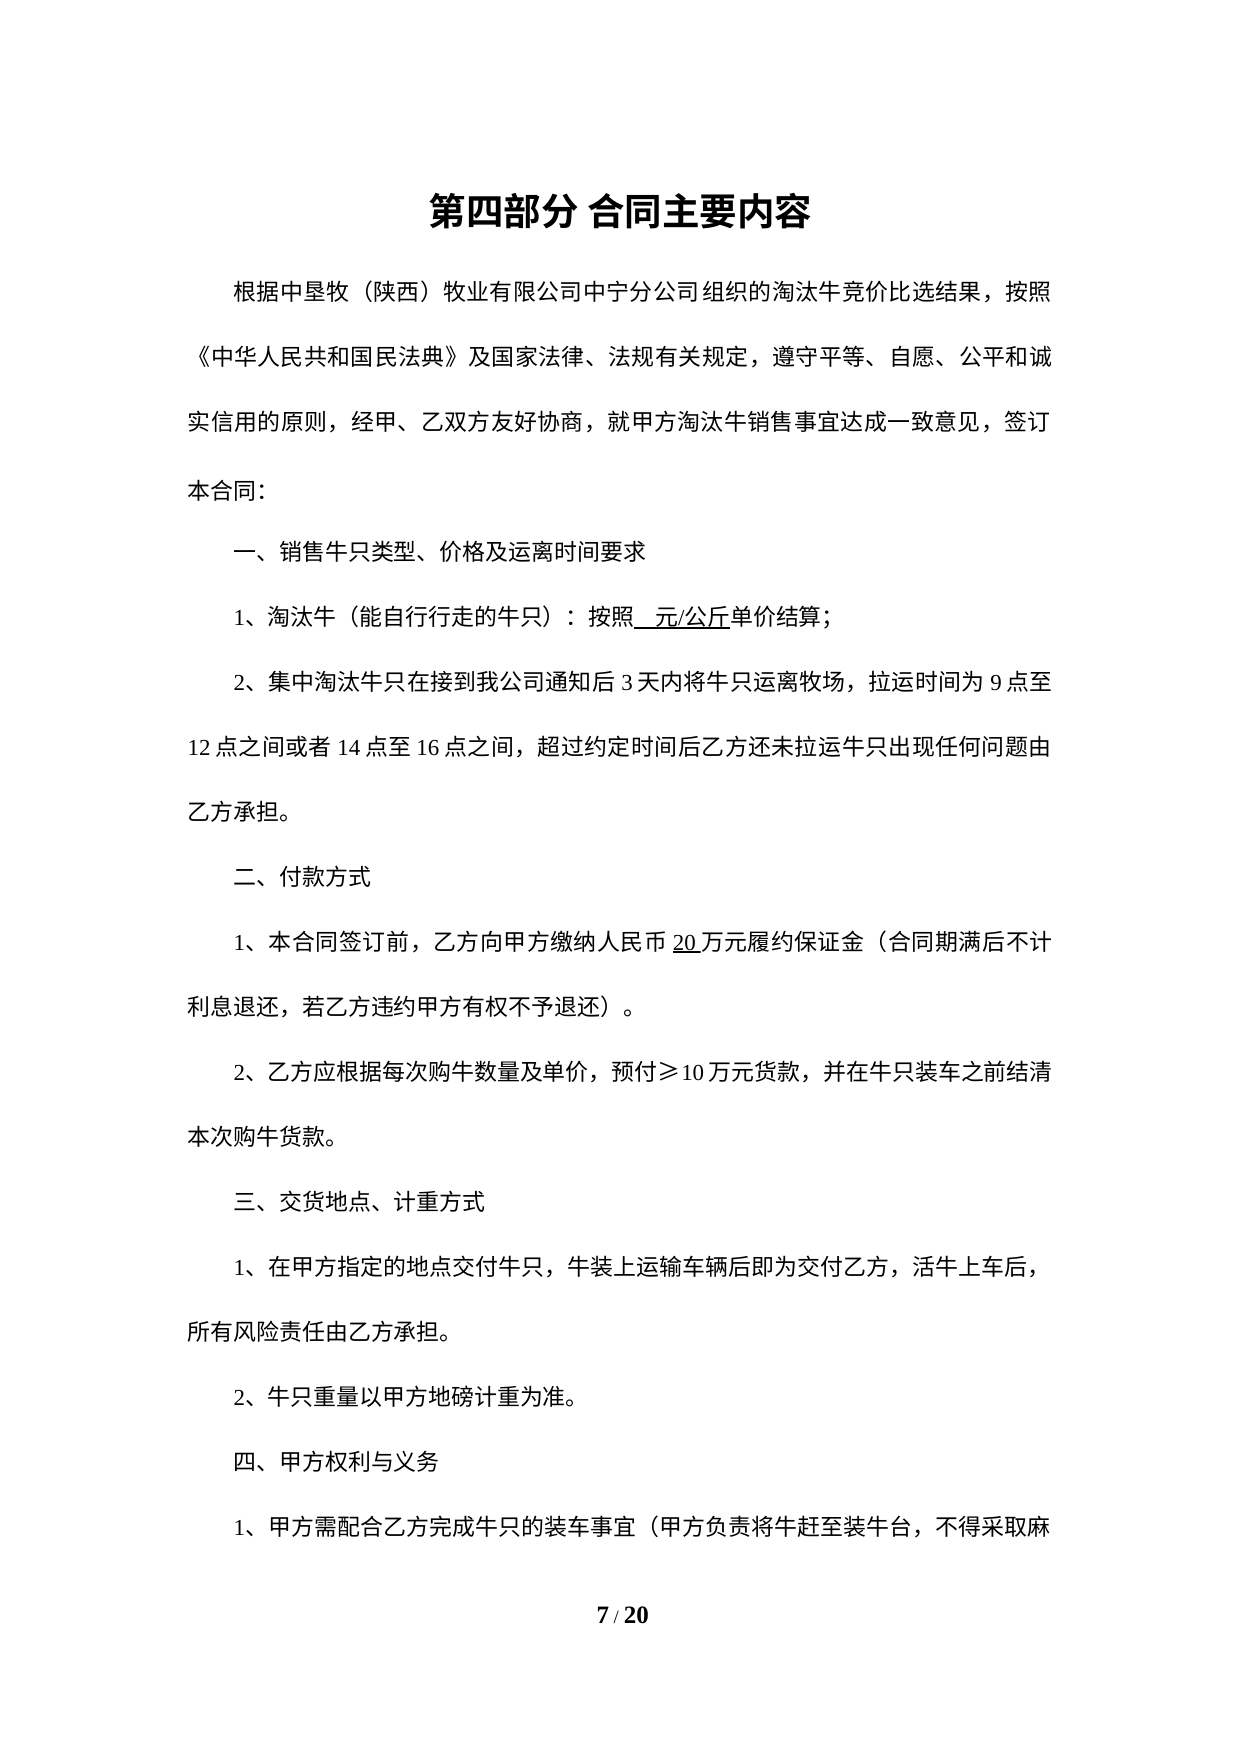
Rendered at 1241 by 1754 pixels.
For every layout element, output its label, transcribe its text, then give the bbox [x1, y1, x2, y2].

text 四、甲方权利与义务 [187, 1428, 1053, 1493]
text 2、集中淘汰牛只在接到我公司通知后3天内将牛只运离牧场，拉运时间为9点至12点之间或者14点至16点之间，超过约定时间后乙方还未拉运牛只出现任何问题由乙方承担。 [187, 648, 1053, 843]
text 三、交货地点、计重方式 [187, 1168, 1053, 1233]
text 1、本合同签订前，乙方向甲方缴纳人民币20万元履约保证金（合同期满后不计利息退还，若乙方违约甲方有权不予退还）。 [187, 908, 1053, 1038]
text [187, 1493, 1053, 1558]
text 第四部分 合同主要内容 [187, 176, 1053, 241]
text 1、淘汰牛（能自行行走的牛只）：按照 元/公斤单价结算； [187, 583, 1053, 648]
text 一、销售牛只类型、价格及运离时间要求 [187, 518, 1053, 583]
text 1、在甲方指定的地点交付牛只，牛装上运输车辆后即为交付乙方，活牛上车后，所有风险责任由乙方承担。 [187, 1233, 1053, 1363]
text 二、付款方式 [187, 843, 1053, 908]
text 2、乙方应根据每次购牛数量及单价，预付≥10万元货款，并在牛只装车之前结清本次购牛货款。 [187, 1038, 1053, 1168]
text 根据中垦牧（陕西）牧业有限公司中宁分公司组织的淘汰牛竞价比选结果，按照《中华人民共和国民法典》及国家法律、法规有关规定，遵守平等、自愿、公平和诚实信用的原则，经甲、乙双方友好协商，就甲方淘汰牛销售事宜达成一致意见，签订本合同： [187, 258, 1053, 518]
text 2、牛只重量以甲方地磅计重为准。 [187, 1363, 1053, 1428]
